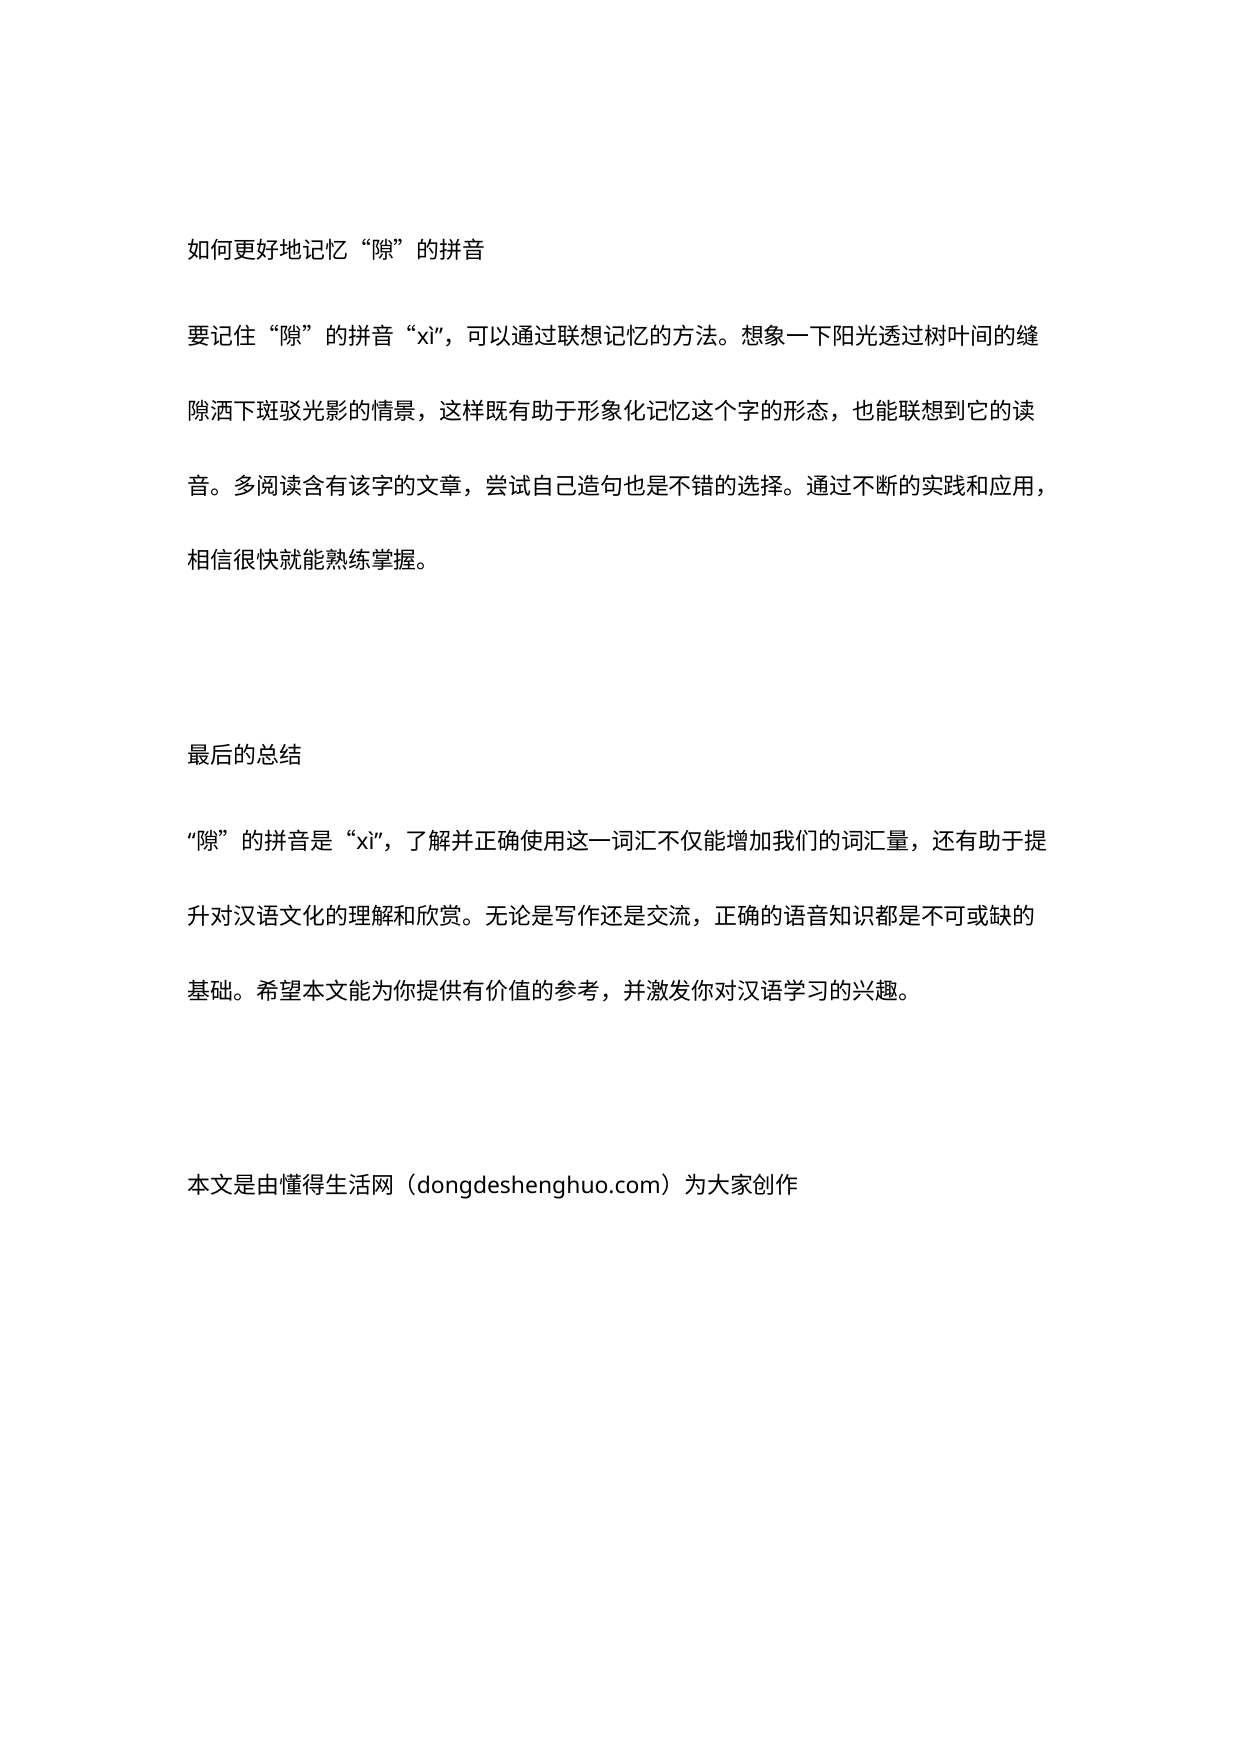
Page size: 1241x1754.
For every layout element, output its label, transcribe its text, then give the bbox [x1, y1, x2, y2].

text 本文是由懂得生活网（dongdeshenghuo.com）为大家创作 [187, 1151, 1053, 1216]
text 如何更好地记忆“隙”的拼音 [187, 216, 1053, 281]
text “隙”的拼音是“xì”，了解并正确使用这一词汇不仅能增加我们的词汇量，还有助于提升对汉语文化的理解和欣赏。无论是写作还是交流，正确的语音知识都是不可或缺的基础。希望本文能为你提供有价值的参考，并激发你对汉语学习的兴趣。 [187, 807, 1053, 1022]
text 最后的总结 [187, 721, 1053, 786]
text 要记住“隙”的拼音“xì”，可以通过联想记忆的方法。想象一下阳光透过树叶间的缝隙洒下斑驳光影的情景，这样既有助于形象化记忆这个字的形态，也能联想到它的读音。多阅读含有该字的文章，尝试自己造句也是不错的选择。通过不断的实践和应用，相信很快就能熟练掌握。 [187, 302, 1053, 591]
